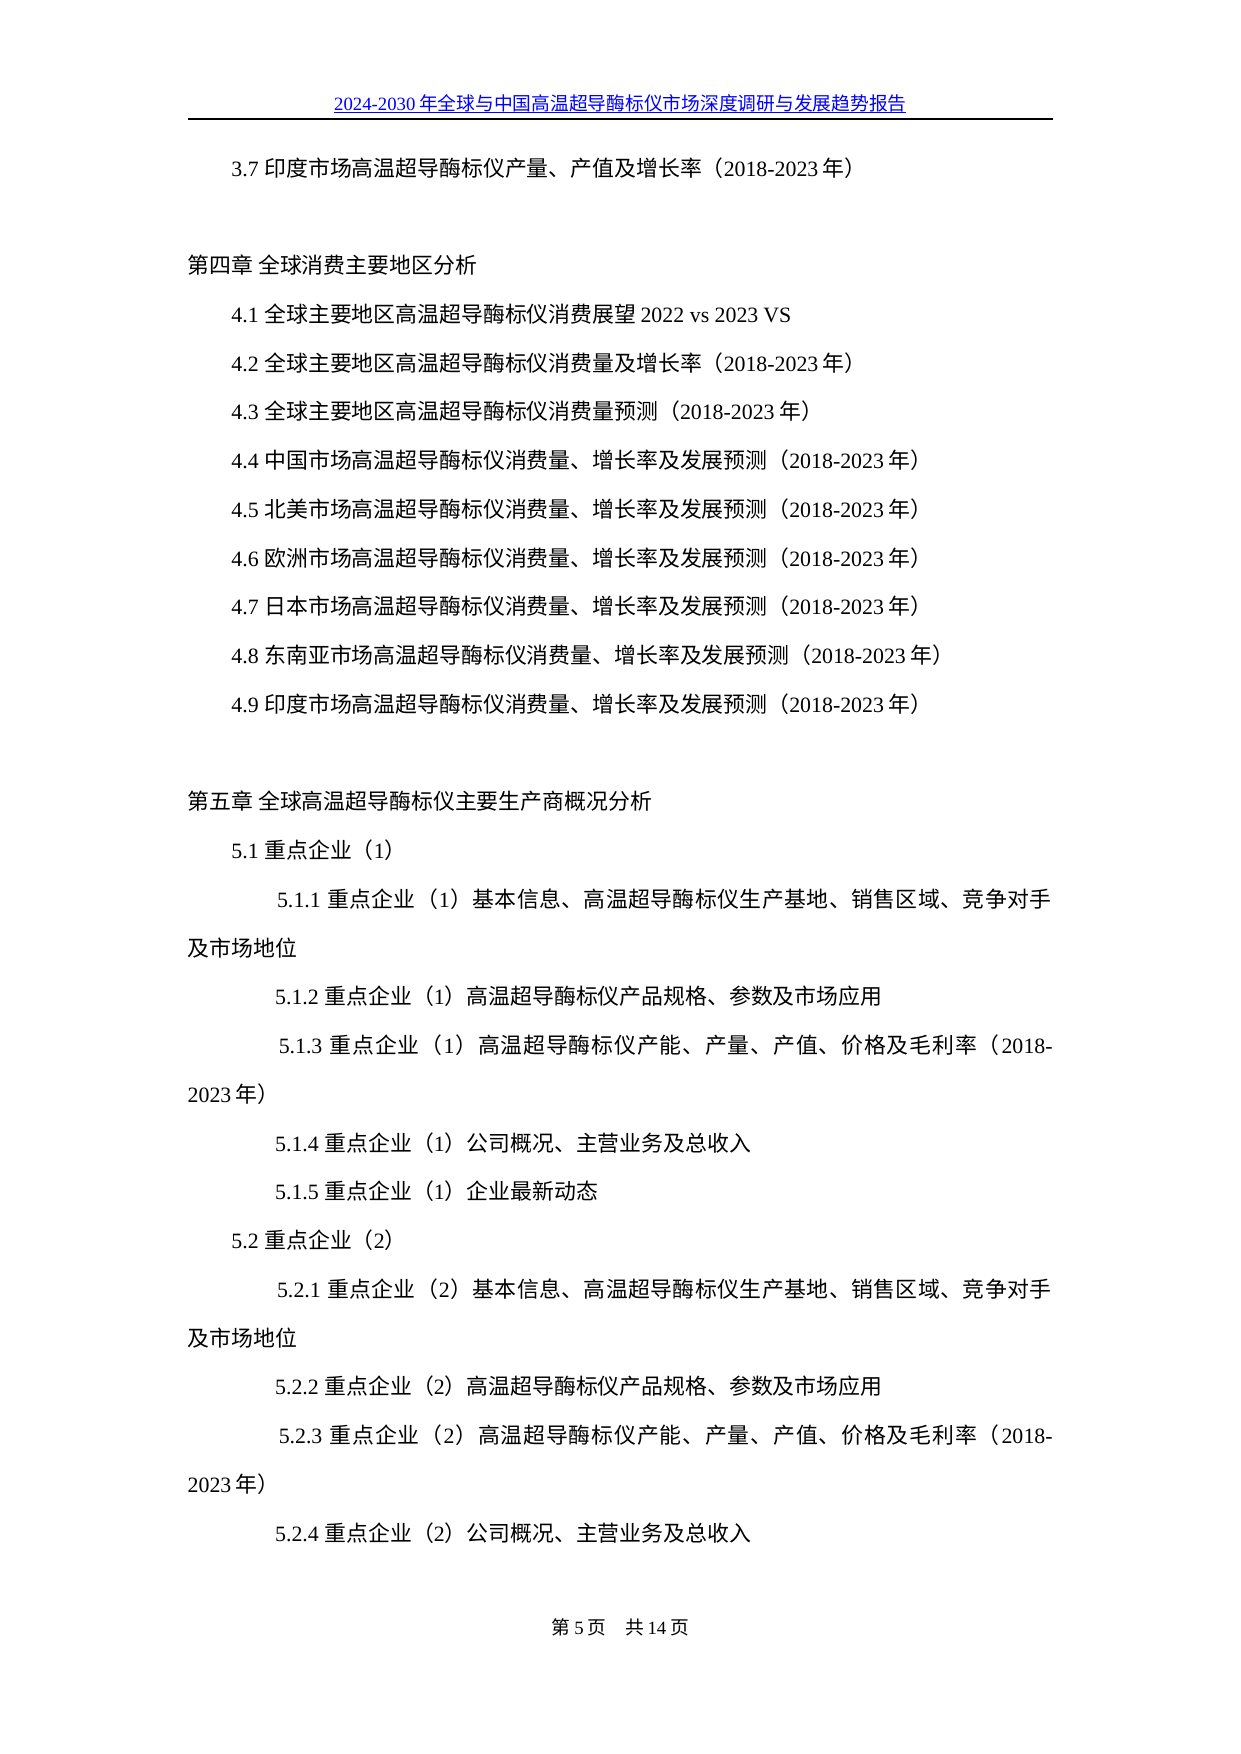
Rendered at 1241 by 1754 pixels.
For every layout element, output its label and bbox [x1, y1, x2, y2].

text [187, 150, 1053, 1548]
